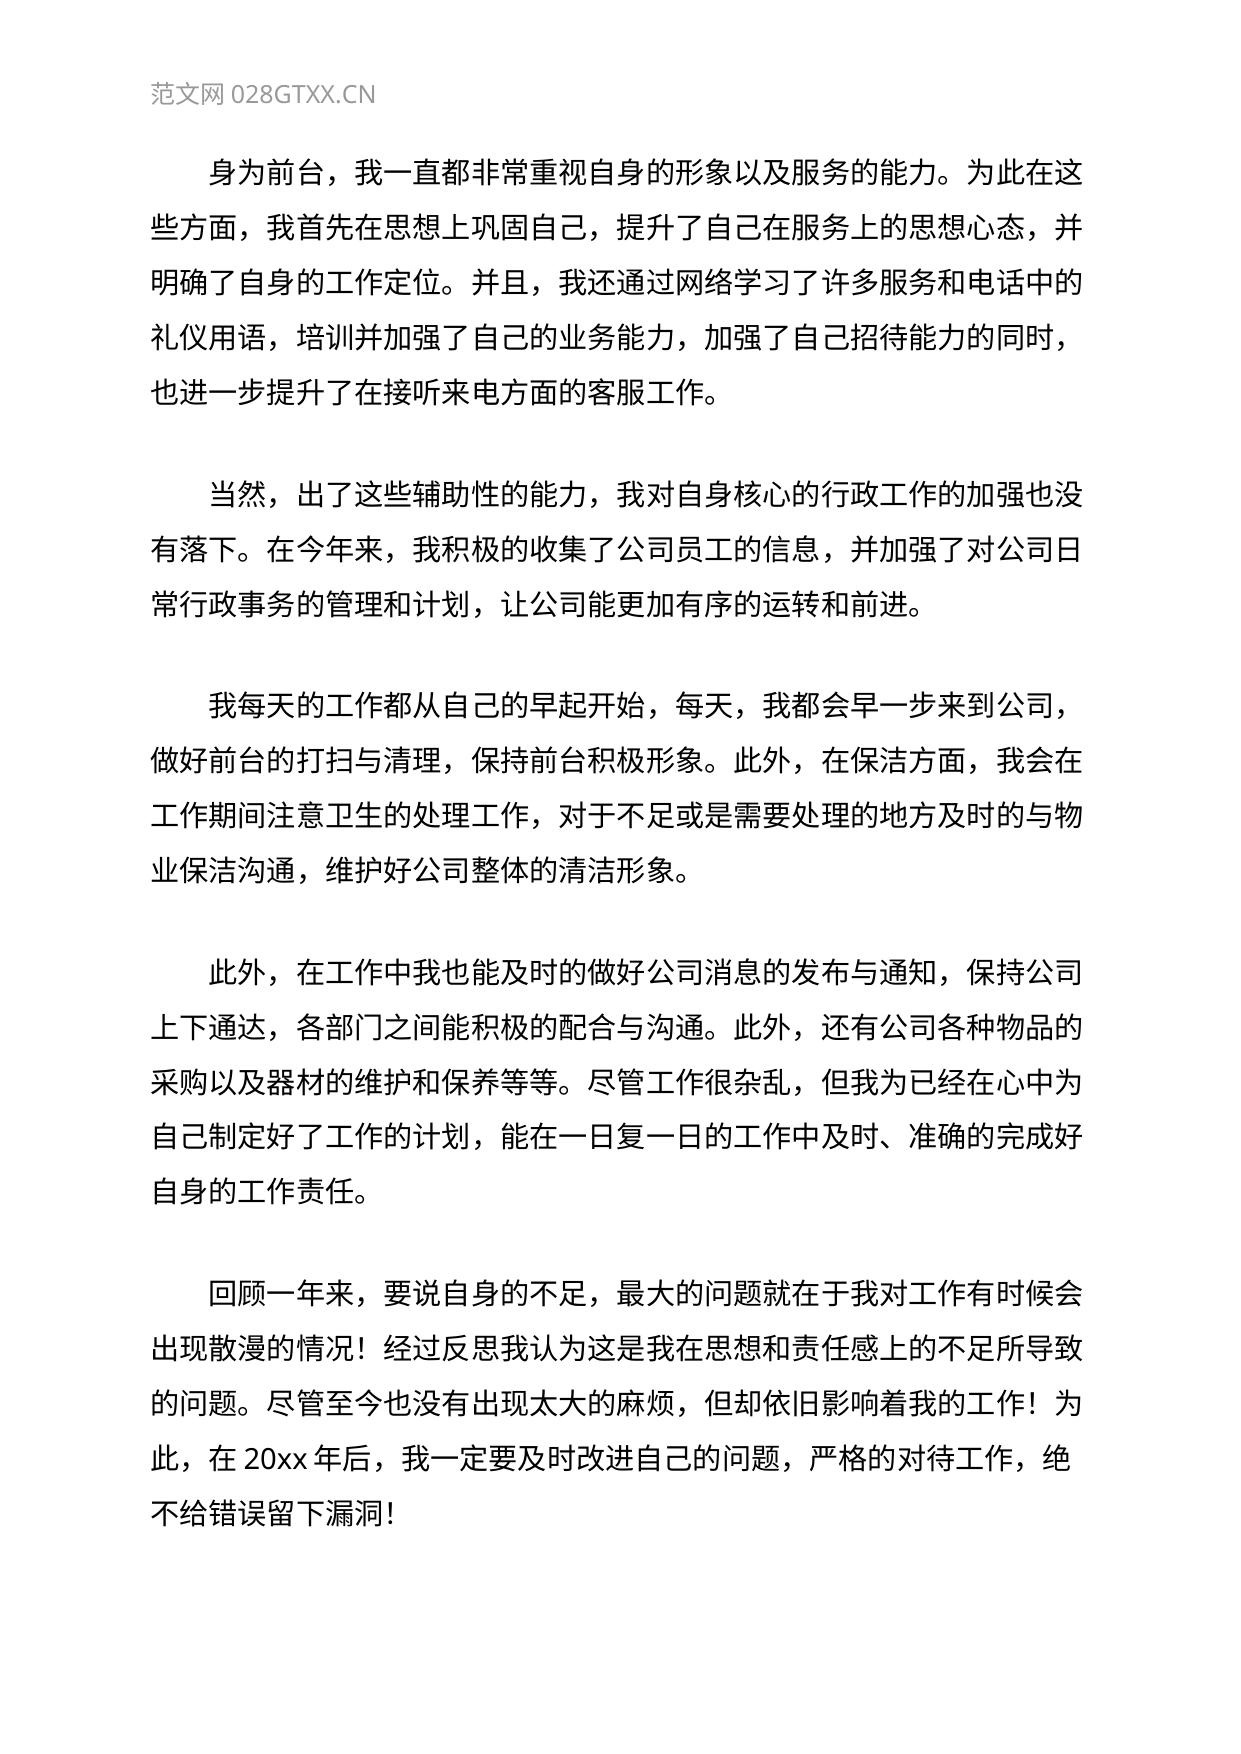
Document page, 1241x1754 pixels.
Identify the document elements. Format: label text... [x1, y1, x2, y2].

text 此外，在工作中我也能及时的做好公司消息的发布与通知，保持公司上下通达，各部门之间能积极的配合与沟通。此外，还有公司各种物品的采购以及器材的维护和保养等等。尽管工作很杂乱，但我为已经在心中为自己制定好了工作的计划，能在一日复一日的工作中及时、准确的完成好自身的工作责任。 [150, 949, 1090, 1211]
text 身为前台，我一直都非常重视自身的形象以及服务的能力。为此在这些方面，我首先在思想上巩固自己，提升了自己在服务上的思想心态，并明确了自身的工作定位。并且，我还通过网络学习了许多服务和电话中的礼仪用语，培训并加强了自己的业务能力，加强了自己招待能力的同时，也进一步提升了在接听来电方面的客服工作。 [150, 150, 1090, 412]
text 回顾一年来，要说自身的不足，最大的问题就在于我对工作有时候会出现散漫的情况！经过反思我认为这是我在思想和责任感上的不足所导致的问题。尽管至今也没有出现太大的麻烦，但却依旧影响着我的工作！为此，在20xx年后，我一定要及时改进自己的问题，严格的对待工作，绝不给错误留下漏洞！ [150, 1271, 1090, 1533]
text 我每天的工作都从自己的早起开始，每天，我都会早一步来到公司，做好前台的打扫与清理，保持前台积极形象。此外，在保洁方面，我会在工作期间注意卫生的处理工作，对于不足或是需要处理的地方及时的与物业保洁沟通，维护好公司整体的清洁形象。 [150, 683, 1090, 890]
text 当然，出了这些辅助性的能力，我对自身核心的行政工作的加强也没有落下。在今年来，我积极的收集了公司员工的信息，并加强了对公司日常行政事务的管理和计划，让公司能更加有序的运转和前进。 [150, 471, 1090, 623]
